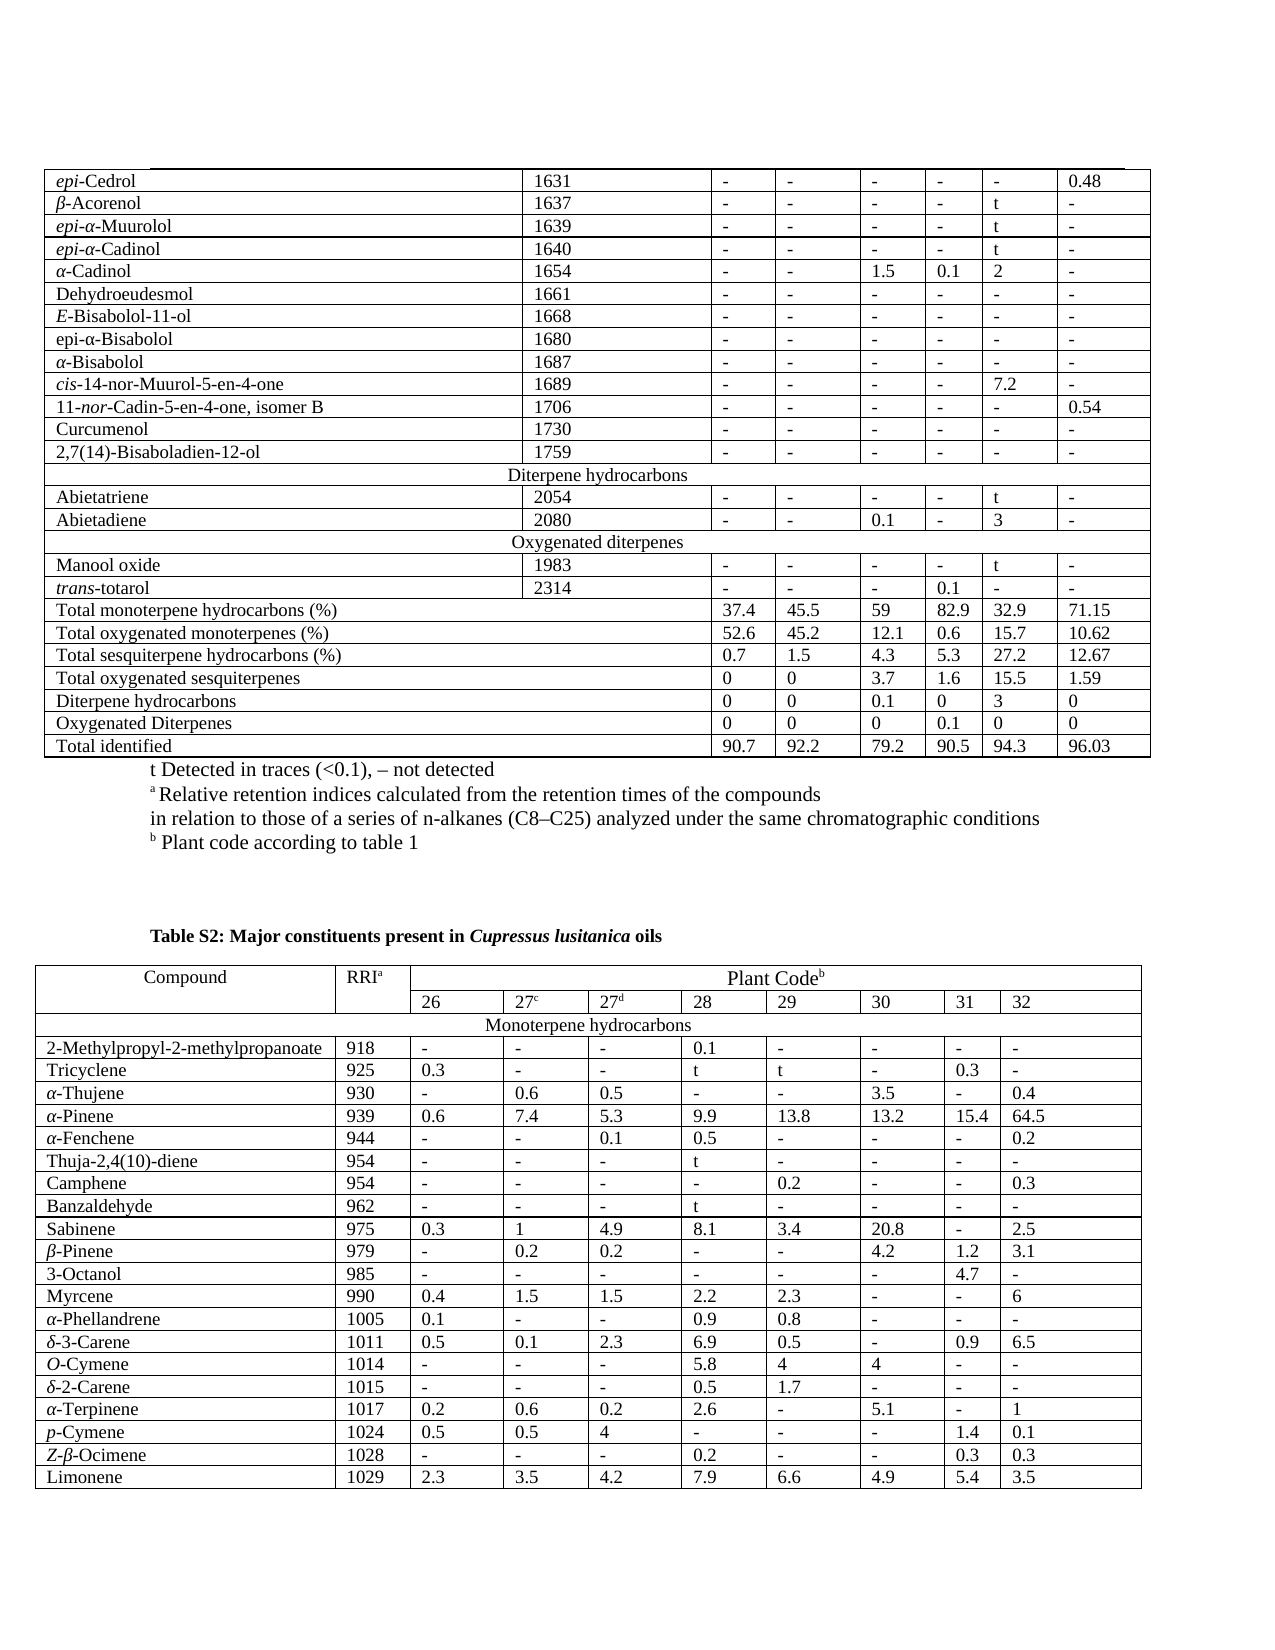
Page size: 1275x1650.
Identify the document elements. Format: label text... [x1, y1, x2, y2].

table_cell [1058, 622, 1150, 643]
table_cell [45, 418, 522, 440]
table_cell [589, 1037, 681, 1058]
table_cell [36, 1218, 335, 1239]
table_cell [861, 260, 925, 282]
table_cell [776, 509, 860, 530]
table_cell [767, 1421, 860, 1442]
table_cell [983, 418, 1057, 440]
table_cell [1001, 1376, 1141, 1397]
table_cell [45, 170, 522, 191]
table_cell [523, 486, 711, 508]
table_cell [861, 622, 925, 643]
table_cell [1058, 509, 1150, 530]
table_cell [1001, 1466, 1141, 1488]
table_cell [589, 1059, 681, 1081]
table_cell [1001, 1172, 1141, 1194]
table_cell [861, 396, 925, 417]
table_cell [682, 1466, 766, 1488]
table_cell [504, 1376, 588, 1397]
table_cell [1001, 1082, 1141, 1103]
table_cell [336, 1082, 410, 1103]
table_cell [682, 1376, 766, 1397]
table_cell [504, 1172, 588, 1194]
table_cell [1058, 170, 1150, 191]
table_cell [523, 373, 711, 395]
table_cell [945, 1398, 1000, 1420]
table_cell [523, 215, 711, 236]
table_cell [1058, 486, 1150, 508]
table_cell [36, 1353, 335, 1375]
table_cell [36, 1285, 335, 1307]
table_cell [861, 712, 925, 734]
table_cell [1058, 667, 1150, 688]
text b Plant code according to table 1 [150, 829, 1125, 854]
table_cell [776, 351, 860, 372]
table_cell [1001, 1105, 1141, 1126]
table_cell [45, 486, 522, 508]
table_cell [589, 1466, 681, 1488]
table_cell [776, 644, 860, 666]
text t Detected in traces (<0.1), – not detected [150, 758, 1125, 781]
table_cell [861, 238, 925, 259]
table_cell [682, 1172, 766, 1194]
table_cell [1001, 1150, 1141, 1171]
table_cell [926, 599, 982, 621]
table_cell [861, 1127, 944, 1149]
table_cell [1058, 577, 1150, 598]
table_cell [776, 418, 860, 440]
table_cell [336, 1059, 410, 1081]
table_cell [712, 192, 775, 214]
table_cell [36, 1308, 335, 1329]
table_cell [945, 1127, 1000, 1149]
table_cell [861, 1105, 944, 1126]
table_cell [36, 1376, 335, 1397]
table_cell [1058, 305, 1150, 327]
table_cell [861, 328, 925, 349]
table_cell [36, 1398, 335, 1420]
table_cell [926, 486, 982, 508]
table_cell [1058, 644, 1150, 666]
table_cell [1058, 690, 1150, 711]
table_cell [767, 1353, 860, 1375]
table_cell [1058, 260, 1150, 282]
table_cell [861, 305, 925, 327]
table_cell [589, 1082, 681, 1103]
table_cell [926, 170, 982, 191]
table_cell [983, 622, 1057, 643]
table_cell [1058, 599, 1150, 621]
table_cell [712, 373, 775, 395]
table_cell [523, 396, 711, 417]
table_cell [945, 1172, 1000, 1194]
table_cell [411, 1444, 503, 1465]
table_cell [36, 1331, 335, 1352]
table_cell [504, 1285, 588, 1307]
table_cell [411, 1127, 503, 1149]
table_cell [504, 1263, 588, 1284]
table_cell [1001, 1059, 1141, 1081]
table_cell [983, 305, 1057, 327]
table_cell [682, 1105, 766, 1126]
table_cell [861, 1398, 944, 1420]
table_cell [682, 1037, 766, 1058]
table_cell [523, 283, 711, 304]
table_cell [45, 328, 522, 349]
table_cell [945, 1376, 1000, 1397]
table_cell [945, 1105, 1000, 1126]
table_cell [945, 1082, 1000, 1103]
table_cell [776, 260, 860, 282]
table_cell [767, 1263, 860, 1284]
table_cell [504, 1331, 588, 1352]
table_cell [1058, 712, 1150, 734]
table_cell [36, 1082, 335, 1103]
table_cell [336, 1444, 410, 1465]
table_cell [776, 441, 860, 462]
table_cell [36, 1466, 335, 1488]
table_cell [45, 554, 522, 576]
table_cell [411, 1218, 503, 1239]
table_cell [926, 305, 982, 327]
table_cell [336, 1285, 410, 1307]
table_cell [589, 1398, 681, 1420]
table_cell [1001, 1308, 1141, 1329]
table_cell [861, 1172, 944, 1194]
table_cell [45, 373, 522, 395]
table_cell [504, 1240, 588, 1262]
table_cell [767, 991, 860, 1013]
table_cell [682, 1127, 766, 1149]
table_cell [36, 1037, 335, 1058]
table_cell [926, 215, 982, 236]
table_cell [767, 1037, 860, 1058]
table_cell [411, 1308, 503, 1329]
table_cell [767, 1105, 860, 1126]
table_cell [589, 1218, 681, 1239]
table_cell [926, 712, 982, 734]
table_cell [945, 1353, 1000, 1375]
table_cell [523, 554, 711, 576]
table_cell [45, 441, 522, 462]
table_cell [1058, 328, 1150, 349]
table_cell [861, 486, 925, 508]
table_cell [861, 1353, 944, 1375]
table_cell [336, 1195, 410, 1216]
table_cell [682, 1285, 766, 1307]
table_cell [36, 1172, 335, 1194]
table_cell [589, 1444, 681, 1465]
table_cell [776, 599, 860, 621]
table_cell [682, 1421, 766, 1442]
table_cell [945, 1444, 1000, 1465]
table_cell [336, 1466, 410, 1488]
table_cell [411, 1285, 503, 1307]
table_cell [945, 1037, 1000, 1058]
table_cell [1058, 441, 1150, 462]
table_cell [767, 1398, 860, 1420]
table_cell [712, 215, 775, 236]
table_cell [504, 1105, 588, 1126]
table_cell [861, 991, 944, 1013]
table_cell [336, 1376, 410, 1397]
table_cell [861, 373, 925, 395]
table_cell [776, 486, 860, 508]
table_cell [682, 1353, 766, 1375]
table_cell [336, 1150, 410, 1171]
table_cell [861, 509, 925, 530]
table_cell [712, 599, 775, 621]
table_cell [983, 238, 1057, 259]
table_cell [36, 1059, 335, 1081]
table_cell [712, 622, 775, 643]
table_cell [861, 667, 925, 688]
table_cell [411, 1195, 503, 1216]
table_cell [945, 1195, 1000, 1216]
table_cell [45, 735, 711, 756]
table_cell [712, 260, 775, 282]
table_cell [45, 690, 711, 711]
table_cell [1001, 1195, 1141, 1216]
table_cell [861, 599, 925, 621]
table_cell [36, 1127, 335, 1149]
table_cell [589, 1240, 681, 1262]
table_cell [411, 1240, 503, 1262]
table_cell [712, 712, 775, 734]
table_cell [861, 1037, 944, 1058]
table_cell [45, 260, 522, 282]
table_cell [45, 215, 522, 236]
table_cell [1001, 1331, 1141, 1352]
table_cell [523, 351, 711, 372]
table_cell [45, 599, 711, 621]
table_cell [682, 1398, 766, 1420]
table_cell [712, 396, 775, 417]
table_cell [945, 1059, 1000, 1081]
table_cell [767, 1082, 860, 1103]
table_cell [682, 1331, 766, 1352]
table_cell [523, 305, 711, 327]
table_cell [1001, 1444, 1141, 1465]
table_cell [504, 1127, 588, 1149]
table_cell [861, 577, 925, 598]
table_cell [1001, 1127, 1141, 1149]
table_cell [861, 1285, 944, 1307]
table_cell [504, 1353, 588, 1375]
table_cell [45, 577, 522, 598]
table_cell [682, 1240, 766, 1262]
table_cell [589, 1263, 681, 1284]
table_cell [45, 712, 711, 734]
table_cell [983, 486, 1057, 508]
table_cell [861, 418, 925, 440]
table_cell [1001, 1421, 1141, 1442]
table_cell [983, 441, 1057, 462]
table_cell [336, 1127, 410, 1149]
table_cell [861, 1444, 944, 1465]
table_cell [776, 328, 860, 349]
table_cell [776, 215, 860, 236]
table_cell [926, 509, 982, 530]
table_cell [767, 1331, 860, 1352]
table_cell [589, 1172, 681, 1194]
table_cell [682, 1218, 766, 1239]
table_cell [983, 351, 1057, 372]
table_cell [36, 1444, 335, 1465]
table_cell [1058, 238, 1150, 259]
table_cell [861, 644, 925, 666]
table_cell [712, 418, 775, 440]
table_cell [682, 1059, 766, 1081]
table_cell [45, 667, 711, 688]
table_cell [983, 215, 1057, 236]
text Table S2: Major constituents present in Cupressus lusitanica oils [150, 925, 1125, 947]
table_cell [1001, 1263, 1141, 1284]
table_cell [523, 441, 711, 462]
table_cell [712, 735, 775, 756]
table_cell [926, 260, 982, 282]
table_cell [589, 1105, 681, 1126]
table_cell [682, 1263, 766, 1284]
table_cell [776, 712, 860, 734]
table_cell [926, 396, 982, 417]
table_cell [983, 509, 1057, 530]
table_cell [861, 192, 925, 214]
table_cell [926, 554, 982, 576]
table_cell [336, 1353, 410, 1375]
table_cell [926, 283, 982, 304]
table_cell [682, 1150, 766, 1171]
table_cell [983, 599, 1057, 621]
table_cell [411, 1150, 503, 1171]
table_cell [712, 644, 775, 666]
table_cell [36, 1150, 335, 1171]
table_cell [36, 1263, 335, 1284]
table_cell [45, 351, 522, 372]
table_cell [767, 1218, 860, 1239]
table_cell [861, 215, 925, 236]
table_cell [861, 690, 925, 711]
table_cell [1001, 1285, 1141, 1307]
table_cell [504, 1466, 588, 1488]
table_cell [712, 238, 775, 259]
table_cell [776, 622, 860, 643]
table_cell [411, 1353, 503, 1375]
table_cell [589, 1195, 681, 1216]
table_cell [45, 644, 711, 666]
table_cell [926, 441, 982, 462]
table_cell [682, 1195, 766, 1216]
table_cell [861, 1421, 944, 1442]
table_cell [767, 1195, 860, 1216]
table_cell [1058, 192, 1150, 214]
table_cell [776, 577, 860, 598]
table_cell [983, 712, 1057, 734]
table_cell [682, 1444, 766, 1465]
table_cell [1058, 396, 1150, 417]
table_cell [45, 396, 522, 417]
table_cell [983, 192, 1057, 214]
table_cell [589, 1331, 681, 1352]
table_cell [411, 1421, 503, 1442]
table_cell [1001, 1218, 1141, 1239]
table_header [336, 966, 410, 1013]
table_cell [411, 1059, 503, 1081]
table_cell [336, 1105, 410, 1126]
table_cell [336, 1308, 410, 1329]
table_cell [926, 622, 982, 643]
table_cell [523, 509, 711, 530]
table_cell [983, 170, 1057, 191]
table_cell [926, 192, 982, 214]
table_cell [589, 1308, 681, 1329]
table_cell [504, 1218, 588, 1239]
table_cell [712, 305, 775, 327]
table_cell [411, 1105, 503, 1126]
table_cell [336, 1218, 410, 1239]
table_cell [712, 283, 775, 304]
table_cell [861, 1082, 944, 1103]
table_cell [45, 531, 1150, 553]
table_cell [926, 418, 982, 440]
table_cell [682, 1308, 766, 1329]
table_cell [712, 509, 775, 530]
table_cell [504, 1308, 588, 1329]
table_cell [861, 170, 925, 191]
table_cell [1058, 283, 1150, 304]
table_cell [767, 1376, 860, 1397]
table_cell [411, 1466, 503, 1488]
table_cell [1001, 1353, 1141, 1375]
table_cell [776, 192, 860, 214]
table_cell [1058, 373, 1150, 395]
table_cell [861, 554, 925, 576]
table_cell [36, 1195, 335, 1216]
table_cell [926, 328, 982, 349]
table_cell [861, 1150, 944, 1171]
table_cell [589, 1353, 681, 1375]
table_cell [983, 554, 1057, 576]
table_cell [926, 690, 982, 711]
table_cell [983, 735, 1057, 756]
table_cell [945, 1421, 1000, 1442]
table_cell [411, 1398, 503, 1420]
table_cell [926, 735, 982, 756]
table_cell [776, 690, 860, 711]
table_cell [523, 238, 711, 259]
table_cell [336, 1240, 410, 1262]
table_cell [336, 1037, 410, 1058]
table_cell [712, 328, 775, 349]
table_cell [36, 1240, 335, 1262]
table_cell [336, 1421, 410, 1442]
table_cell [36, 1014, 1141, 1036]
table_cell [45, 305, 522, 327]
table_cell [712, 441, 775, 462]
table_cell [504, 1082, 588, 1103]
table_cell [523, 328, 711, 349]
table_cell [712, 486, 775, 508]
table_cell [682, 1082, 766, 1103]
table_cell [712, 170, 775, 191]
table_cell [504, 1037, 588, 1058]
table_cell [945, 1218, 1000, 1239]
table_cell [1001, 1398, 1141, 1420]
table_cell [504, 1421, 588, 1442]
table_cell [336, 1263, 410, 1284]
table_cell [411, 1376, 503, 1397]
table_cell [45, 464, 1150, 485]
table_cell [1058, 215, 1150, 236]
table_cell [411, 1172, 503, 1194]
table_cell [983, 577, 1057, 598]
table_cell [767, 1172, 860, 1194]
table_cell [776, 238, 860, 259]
text a Relative retention indices calculated from the retention times of the compounds [150, 781, 1125, 806]
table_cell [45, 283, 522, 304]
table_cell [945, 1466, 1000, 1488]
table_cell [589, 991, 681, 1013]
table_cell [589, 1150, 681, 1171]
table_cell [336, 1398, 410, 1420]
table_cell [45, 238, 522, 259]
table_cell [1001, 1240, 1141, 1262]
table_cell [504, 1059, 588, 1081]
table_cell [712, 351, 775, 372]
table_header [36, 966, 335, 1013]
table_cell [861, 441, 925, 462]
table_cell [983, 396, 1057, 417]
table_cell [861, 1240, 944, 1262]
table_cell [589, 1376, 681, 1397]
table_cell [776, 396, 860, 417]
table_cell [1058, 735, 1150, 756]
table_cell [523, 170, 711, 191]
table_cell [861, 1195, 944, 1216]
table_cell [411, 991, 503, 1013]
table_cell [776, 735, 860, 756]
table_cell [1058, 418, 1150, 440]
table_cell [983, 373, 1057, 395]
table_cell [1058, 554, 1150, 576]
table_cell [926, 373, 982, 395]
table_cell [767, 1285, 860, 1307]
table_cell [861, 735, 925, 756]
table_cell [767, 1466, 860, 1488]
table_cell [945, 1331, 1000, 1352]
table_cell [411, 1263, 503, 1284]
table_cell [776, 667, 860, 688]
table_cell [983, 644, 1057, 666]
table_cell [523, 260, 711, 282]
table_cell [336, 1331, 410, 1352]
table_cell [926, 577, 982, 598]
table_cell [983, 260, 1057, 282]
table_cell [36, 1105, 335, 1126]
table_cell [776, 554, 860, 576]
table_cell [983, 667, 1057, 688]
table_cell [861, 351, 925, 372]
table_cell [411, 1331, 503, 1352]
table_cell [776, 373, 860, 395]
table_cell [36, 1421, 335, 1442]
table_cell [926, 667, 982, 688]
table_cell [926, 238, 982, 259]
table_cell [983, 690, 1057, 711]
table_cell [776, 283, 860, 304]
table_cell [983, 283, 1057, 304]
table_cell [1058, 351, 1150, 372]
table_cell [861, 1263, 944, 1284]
text in relation to those of a series of n-alkanes (C8–C25) analyzed under the same chromatographic conditions [150, 806, 1125, 829]
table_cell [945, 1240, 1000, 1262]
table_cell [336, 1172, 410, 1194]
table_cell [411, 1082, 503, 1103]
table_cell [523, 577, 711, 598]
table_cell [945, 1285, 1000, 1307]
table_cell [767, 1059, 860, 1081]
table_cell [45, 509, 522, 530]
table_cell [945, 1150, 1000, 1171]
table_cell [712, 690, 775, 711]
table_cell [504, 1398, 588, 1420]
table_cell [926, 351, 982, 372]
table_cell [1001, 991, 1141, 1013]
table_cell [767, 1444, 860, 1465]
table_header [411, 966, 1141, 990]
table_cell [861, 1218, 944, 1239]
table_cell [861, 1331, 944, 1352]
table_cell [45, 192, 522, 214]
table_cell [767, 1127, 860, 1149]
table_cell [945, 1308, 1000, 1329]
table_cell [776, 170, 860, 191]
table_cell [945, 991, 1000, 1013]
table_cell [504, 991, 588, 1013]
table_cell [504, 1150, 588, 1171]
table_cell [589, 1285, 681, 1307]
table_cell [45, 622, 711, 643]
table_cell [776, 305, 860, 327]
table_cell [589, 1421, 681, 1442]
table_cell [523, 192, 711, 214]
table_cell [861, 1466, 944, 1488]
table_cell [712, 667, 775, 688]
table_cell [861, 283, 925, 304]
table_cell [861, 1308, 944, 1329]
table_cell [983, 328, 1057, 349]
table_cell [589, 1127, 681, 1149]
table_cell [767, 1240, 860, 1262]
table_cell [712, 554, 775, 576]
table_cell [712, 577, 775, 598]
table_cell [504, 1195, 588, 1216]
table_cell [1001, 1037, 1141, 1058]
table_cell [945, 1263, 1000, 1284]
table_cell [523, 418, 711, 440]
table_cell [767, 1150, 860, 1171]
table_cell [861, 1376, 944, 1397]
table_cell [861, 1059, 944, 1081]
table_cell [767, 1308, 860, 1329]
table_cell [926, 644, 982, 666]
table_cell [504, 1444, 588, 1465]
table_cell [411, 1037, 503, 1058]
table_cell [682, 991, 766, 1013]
